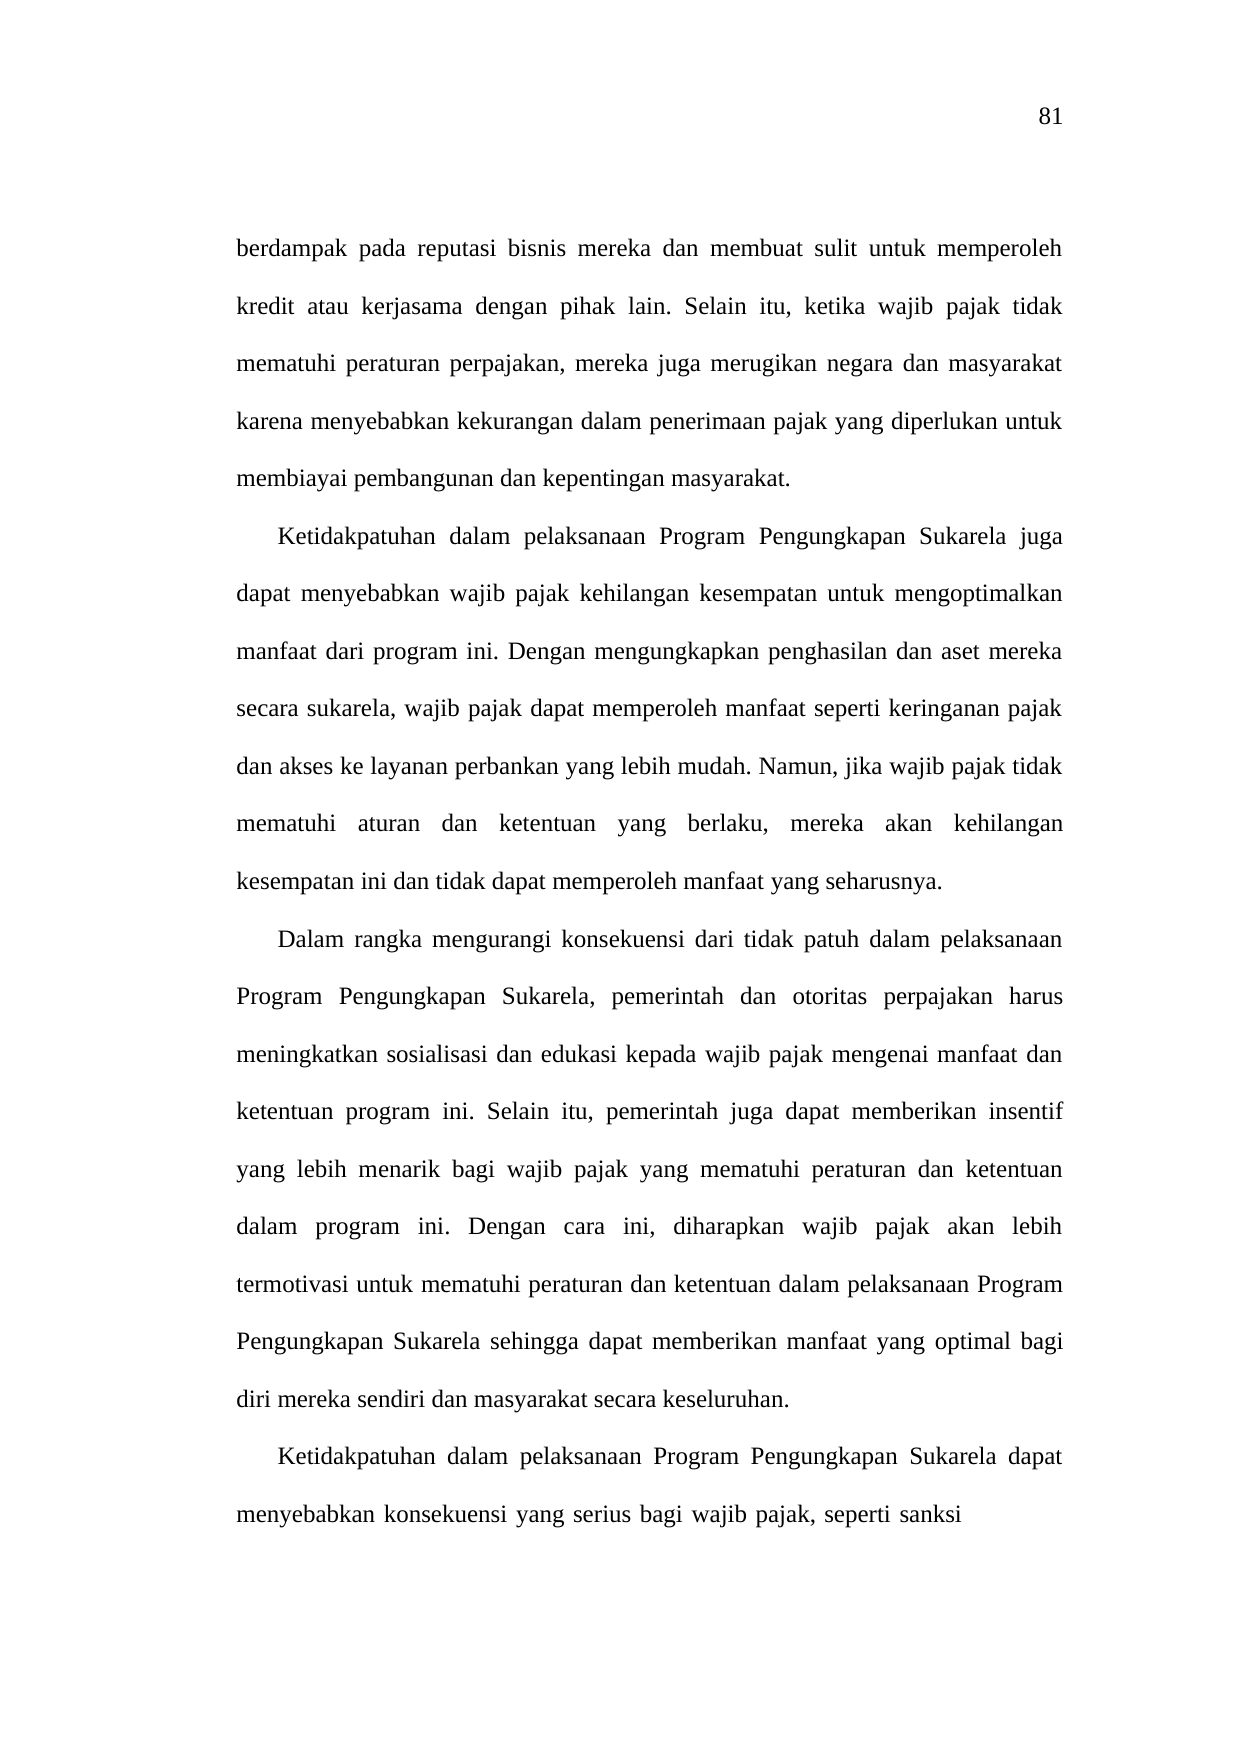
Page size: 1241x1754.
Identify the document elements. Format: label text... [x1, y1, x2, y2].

text Ketidakpatuhan dalam pelaksanaan Program Pengungkapan Sukarela juga dapat menyebabkan wajib pajak kehilangan kesempatan untuk mengoptimalkan manfaat dari program ini. Dengan mengungkapkan penghasilan dan aset mereka secara sukarela, wajib pajak dapat memperoleh manfaat seperti keringanan pajak dan akses ke layanan perbankan yang lebih mudah. Namun, jika wajib pajak tidak mematuhi aturan dan ketentuan yang berlaku, mereka akan kehilangan kesempatan ini dan tidak dapat memperoleh manfaat yang seharusnya. [236, 521, 1063, 895]
text Dalam rangka mengurangi konsekuensi dari tidak patuh dalam pelaksanaan Program Pengungkapan Sukarela, pemerintah dan otoritas perpajakan harus meningkatkan sosialisasi dan edukasi kepada wajib pajak mengenai manfaat dan ketentuan program ini. Selain itu, pemerintah juga dapat memberikan insentif yang lebih menarik bagi wajib pajak yang mematuhi peraturan dan ketentuan dalam program ini. Dengan cara ini, diharapkan wajib pajak akan lebih termotivasi untuk mematuhi peraturan dan ketentuan dalam pelaksanaan Program Pengungkapan Sukarela sehingga dapat memberikan manfaat yang optimal bagi diri mereka sendiri dan masyarakat secara keseluruhan. [236, 924, 1063, 1412]
text berdampak pada reputasi bisnis mereka dan membuat sulit untuk memperoleh kredit atau kerjasama dengan pihak lain. Selain itu, ketika wajib pajak tidak mematuhi peraturan perpajakan, mereka juga merugikan negara dan masyarakat karena menyebabkan kekurangan dalam penerimaan pajak yang diperlukan untuk membiayai pembangunan dan kepentingan masyarakat. [236, 233, 1063, 492]
text Ketidakpatuhan dalam pelaksanaan Program Pengungkapan Sukarela dapat menyebabkan konsekuensi yang serius bagi wajib pajak, seperti sanksi [236, 1441, 1063, 1528]
